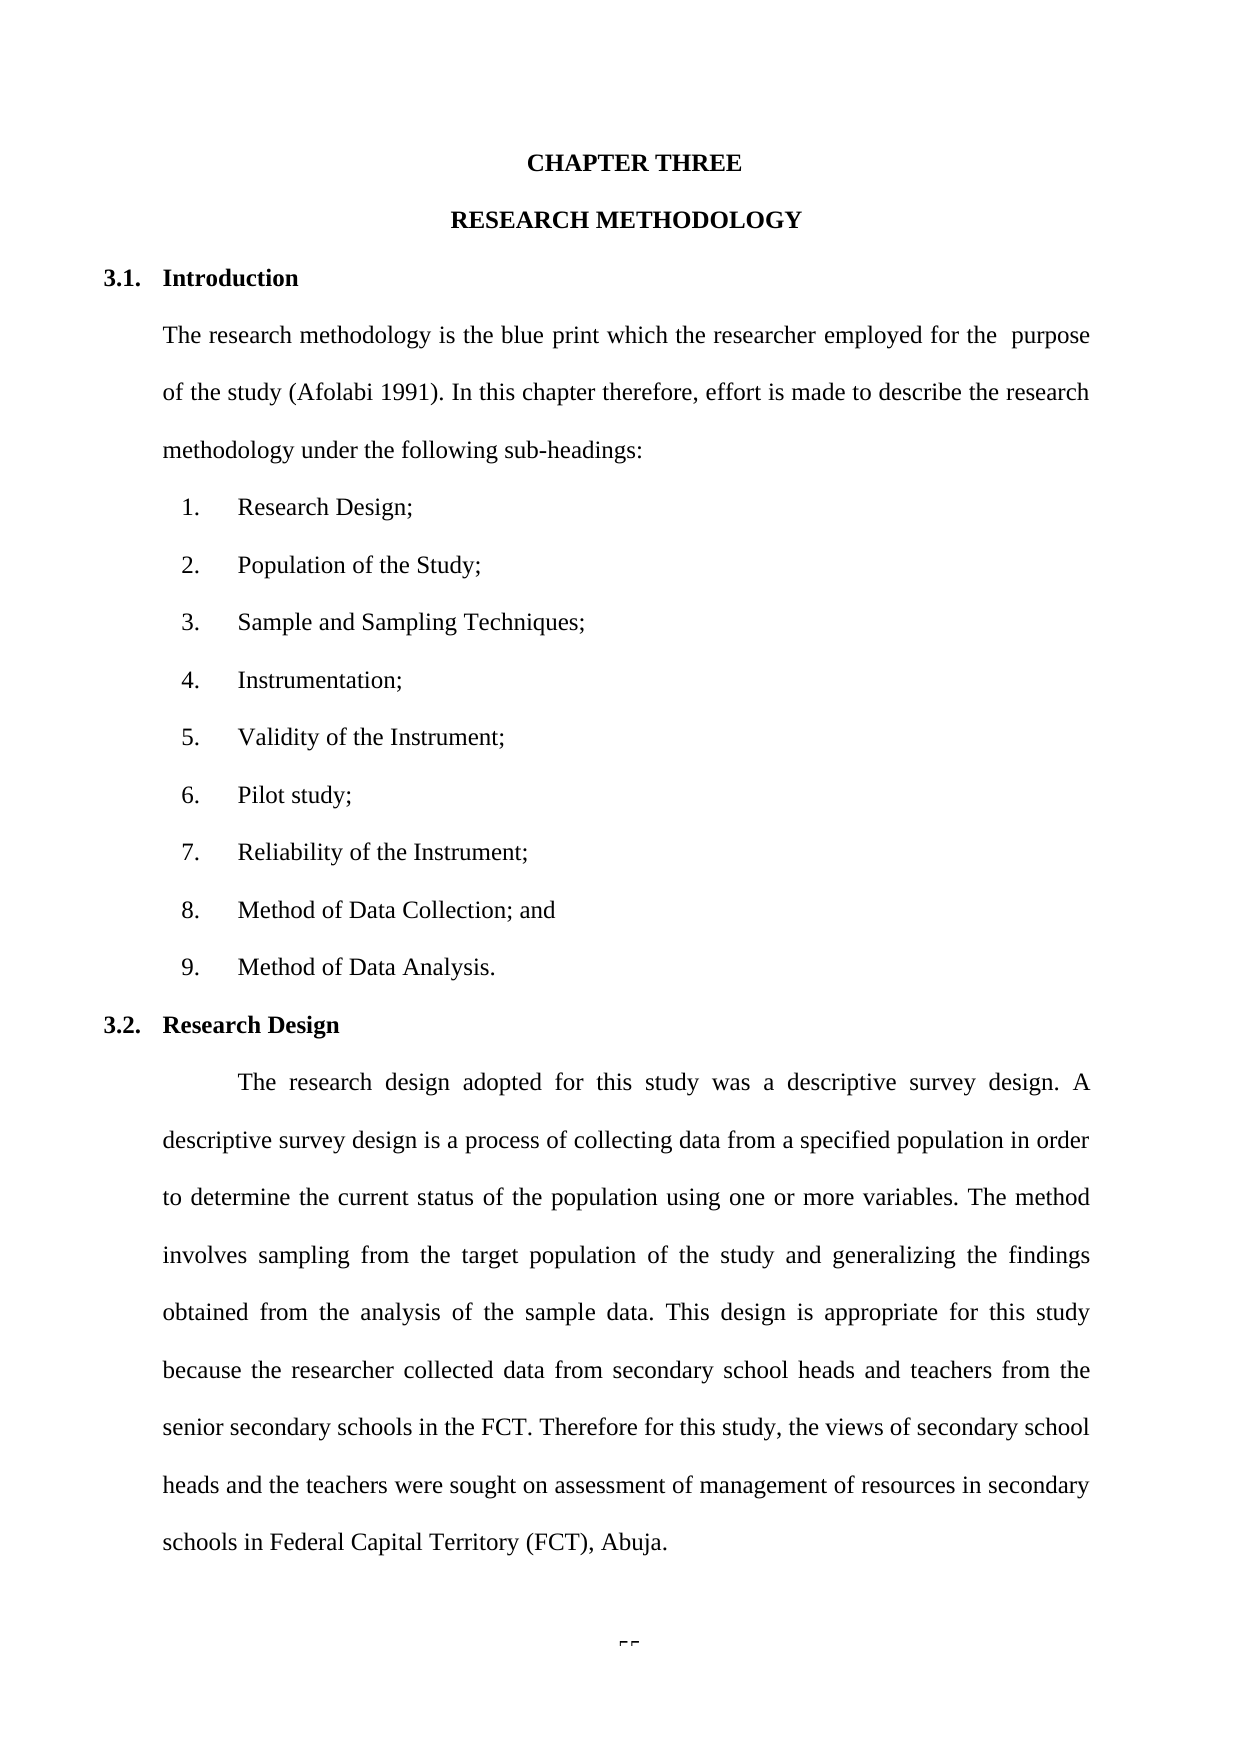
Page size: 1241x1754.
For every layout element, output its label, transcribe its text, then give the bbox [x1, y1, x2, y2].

list Reliability of the Instrument; [181, 837, 1240, 866]
subtitle Research Design [103, 1011, 1240, 1039]
text The research methodology is the blue print which the researcher employed for the purpose of the study (Afolabi 1991). In this chapter therefore, effort is made to describe the research methodology under the following sub-headings: [162, 320, 1090, 463]
list Method of Data Collection; and [181, 895, 1240, 924]
list Method of Data Analysis. [181, 952, 1240, 981]
list Pilot study; [181, 780, 1240, 809]
list Sample and Sampling Techniques; [181, 607, 1240, 636]
list Research Design; [181, 492, 1240, 521]
list Population of the Study; [181, 550, 1240, 579]
list Validity of the Instrument; [181, 722, 1240, 751]
text The research design adopted for this study was a descriptive survey design. A descriptive survey design is a process of collecting data from a specified population in order to determine the current status of the population using one or more variables. The method involves sampling from the target population of the study and generalizing the findings obtained from the analysis of the sample data. This design is appropriate for this study because the researcher collected data from secondary school heads and teachers from the senior secondary schools in the FCT. Therefore for this study, the views of secondary school heads and the teachers were sought on assessment of management of resources in secondary schools in Federal Capital Territory (FCT), Abuja. [162, 1067, 1091, 1556]
subtitle Introduction [103, 263, 1240, 292]
subtitle CHAPTER THREE RESEARCH METHODOLOGY [450, 148, 803, 234]
list Instrumentation; [181, 665, 1240, 694]
